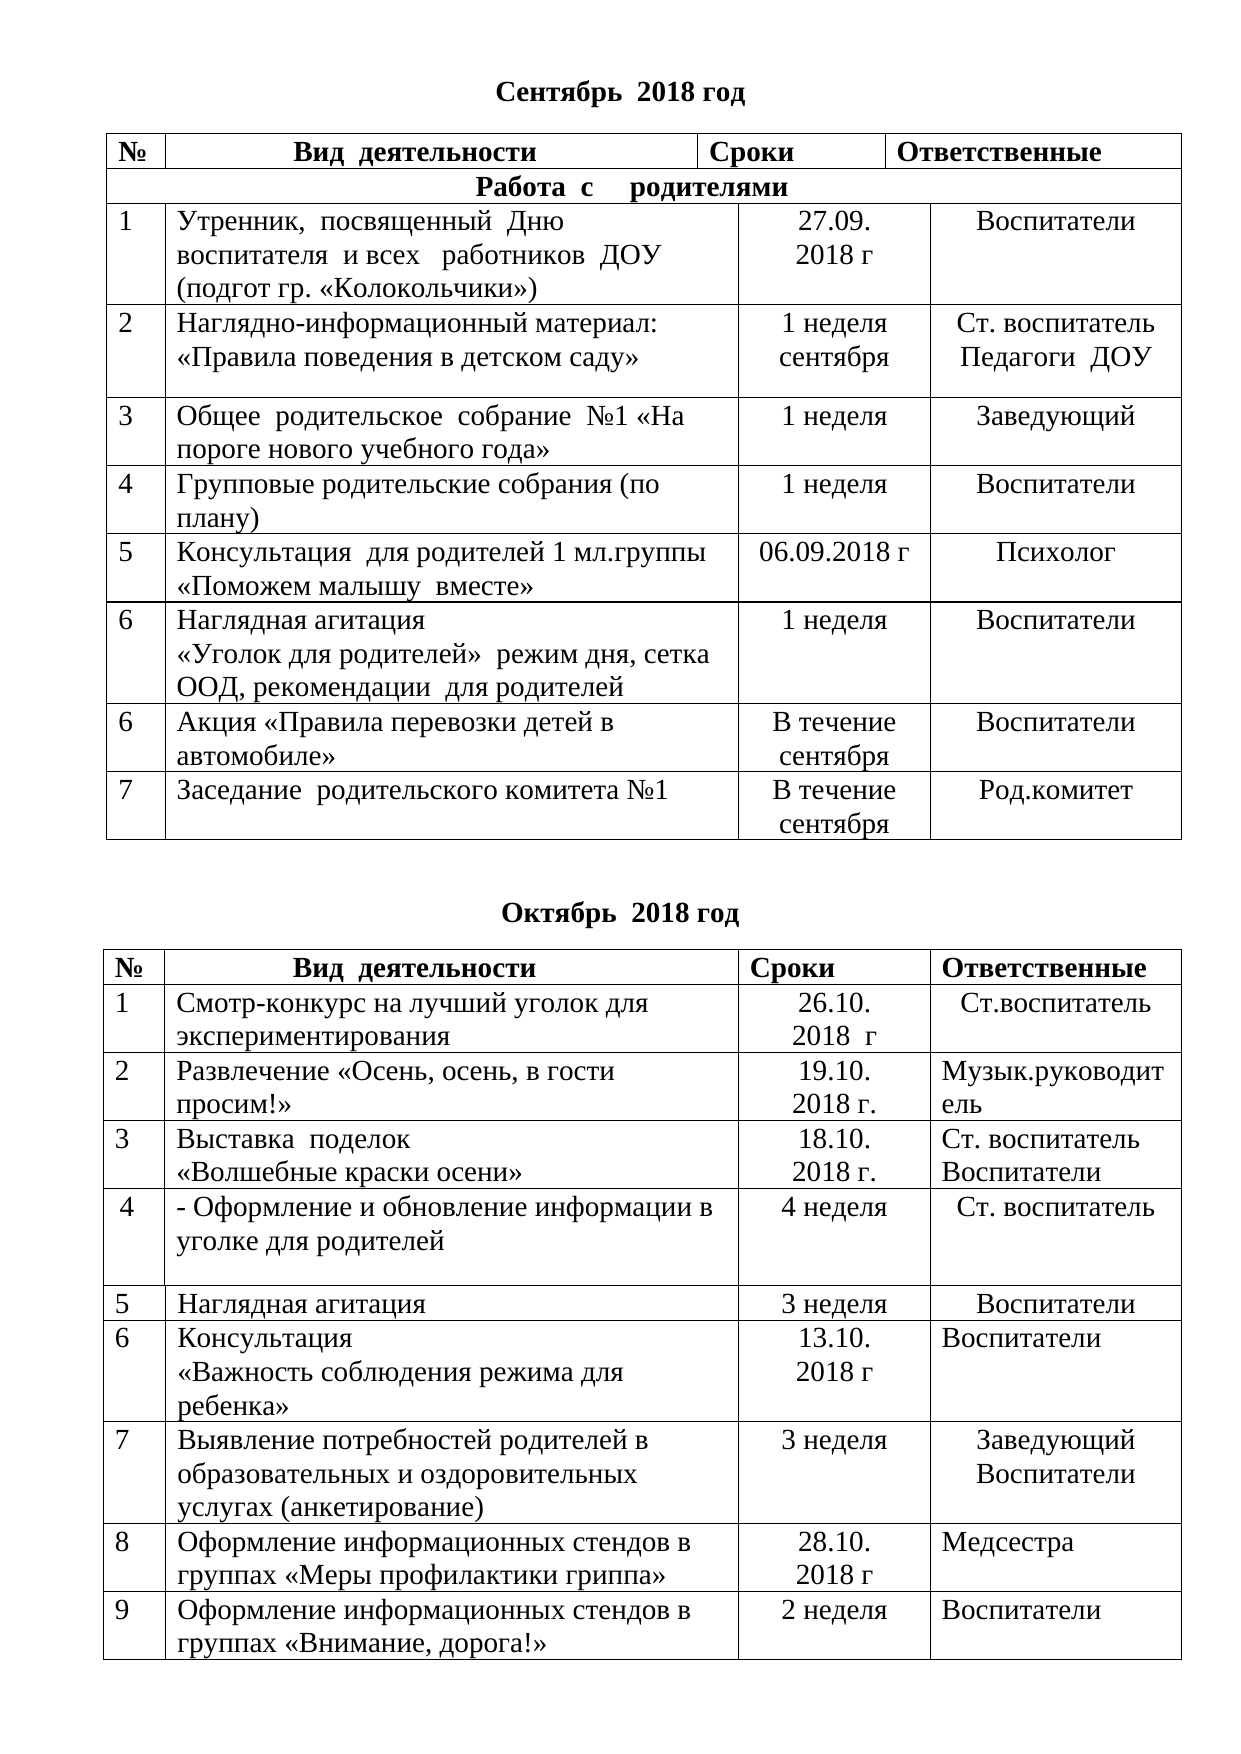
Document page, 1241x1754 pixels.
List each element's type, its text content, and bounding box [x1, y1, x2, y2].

table_cell Воспитатели [931, 603, 1181, 703]
table_cell 1 неделя сентября [739, 305, 930, 397]
table_cell Психолог [931, 534, 1181, 601]
table_cell 18.10. 2018 г. [739, 1121, 930, 1188]
table_cell 6 [107, 704, 165, 771]
table_cell Развлечение «Осень, осень, в гости просим!» [165, 1053, 738, 1120]
table_cell Музык.руководитель [931, 1053, 1181, 1120]
text Октябрь 2018 год [118, 895, 1122, 928]
table_cell Консультация «Важность соблюдения режима для ребенка» [166, 1321, 738, 1421]
table_cell 3 неделя [739, 1286, 930, 1319]
text Сентябрь 2018 год [118, 74, 1122, 107]
table_cell 4 [104, 1189, 164, 1285]
table_cell Оформление информационных стендов в группах «Внимание, дорога!» [166, 1592, 738, 1659]
table_cell 4 неделя [739, 1189, 930, 1285]
table_header № [107, 134, 165, 168]
table_cell Групповые родительские собрания (по плану) [166, 466, 738, 533]
table_cell Ст.воспитатель [931, 985, 1181, 1052]
table_cell Заседание родительского комитета №1 [166, 772, 738, 839]
table_cell В течение сентября [739, 704, 930, 771]
table_cell 1 [107, 204, 165, 304]
table_cell 4 [107, 466, 165, 533]
table_cell В течение сентября [739, 772, 930, 839]
table_header Ответственные [886, 134, 1181, 168]
table_cell Ст. воспитатель Воспитатели [931, 1121, 1181, 1188]
table_cell 1 неделя [739, 603, 930, 703]
table_cell Род.комитет [931, 772, 1181, 839]
table_cell Воспитатели [931, 466, 1181, 533]
table_cell Воспитатели [931, 204, 1181, 304]
table_header Вид деятельности [165, 950, 738, 984]
table_cell Наглядная агитация [166, 1286, 738, 1319]
table_cell Заведующий [931, 398, 1181, 465]
table_cell 2 [107, 305, 165, 397]
table_header Вид деятельности [166, 134, 697, 168]
table_cell Утренник, посвященный Дню воспитателя и всех работников ДОУ (подгот гр. «Колокольчики») [166, 204, 738, 304]
table_cell 6 [104, 1321, 165, 1421]
table_header Сроки [739, 950, 930, 984]
table_cell Воспитатели [931, 704, 1181, 771]
table_header Ответственные [931, 950, 1181, 984]
table_cell 8 [104, 1524, 165, 1591]
table_cell 3 неделя [739, 1422, 930, 1523]
table_cell 28.10. 2018 г [739, 1524, 930, 1591]
table_cell Воспитатели [931, 1321, 1181, 1421]
table_cell 1 неделя [739, 466, 930, 533]
table_cell 13.10. 2018 г [739, 1321, 930, 1421]
table_cell 2 неделя [739, 1592, 930, 1659]
table_cell Работа с родителями [107, 169, 1181, 202]
table_cell 9 [104, 1592, 165, 1659]
table_header № [104, 950, 164, 984]
table_cell Ст. воспитатель [931, 1189, 1181, 1285]
table_cell 7 [104, 1422, 165, 1523]
table_cell Воспитатели [931, 1592, 1181, 1659]
table_header Сроки [698, 134, 885, 168]
table_cell Выставка поделок «Волшебные краски осени» [165, 1121, 738, 1188]
table_cell 7 [107, 772, 165, 839]
table_cell 3 [107, 398, 165, 465]
table_cell Выявление потребностей родителей в образовательных и оздоровительных услугах (анкетирование) [166, 1422, 738, 1523]
table_cell Заведующий Воспитатели [931, 1422, 1181, 1523]
table_cell 06.09.2018 г [739, 534, 930, 601]
table_cell 5 [104, 1286, 165, 1319]
table_cell Акция «Правила перевозки детей в автомобиле» [166, 704, 738, 771]
table_cell 19.10. 2018 г. [739, 1053, 930, 1120]
table_cell Ст. воспитатель Педагоги ДОУ [931, 305, 1181, 397]
table_cell Общее родительское собрание №1 «На пороге нового учебного года» [166, 398, 738, 465]
table_cell Смотр-конкурс на лучший уголок для экспериментирования [165, 985, 738, 1052]
table_cell 27.09. 2018 г [739, 204, 930, 304]
table_cell 5 [107, 534, 165, 601]
table_cell 3 [104, 1121, 164, 1188]
table_cell 1 неделя [739, 398, 930, 465]
table_cell Воспитатели [931, 1286, 1181, 1319]
table_cell Наглядная агитация «Уголок для родителей» режим дня, сетка ООД, рекомендации для родителей [166, 603, 738, 703]
table_cell 26.10. 2018 г [739, 985, 930, 1052]
table_cell Оформление информационных стендов в группах «Меры профилактики гриппа» [166, 1524, 738, 1591]
table_cell 1 [104, 985, 164, 1052]
table_cell Консультация для родителей 1 мл.группы «Поможем малышу вместе» [166, 534, 738, 601]
table_cell 2 [104, 1053, 164, 1120]
table_cell - Оформление и обновление информации в уголке для родителей [165, 1189, 738, 1285]
table_cell 6 [107, 603, 165, 703]
table_cell Медсестра [931, 1524, 1181, 1591]
table_cell Наглядно-информационный материал: «Правила поведения в детском саду» [166, 305, 738, 397]
